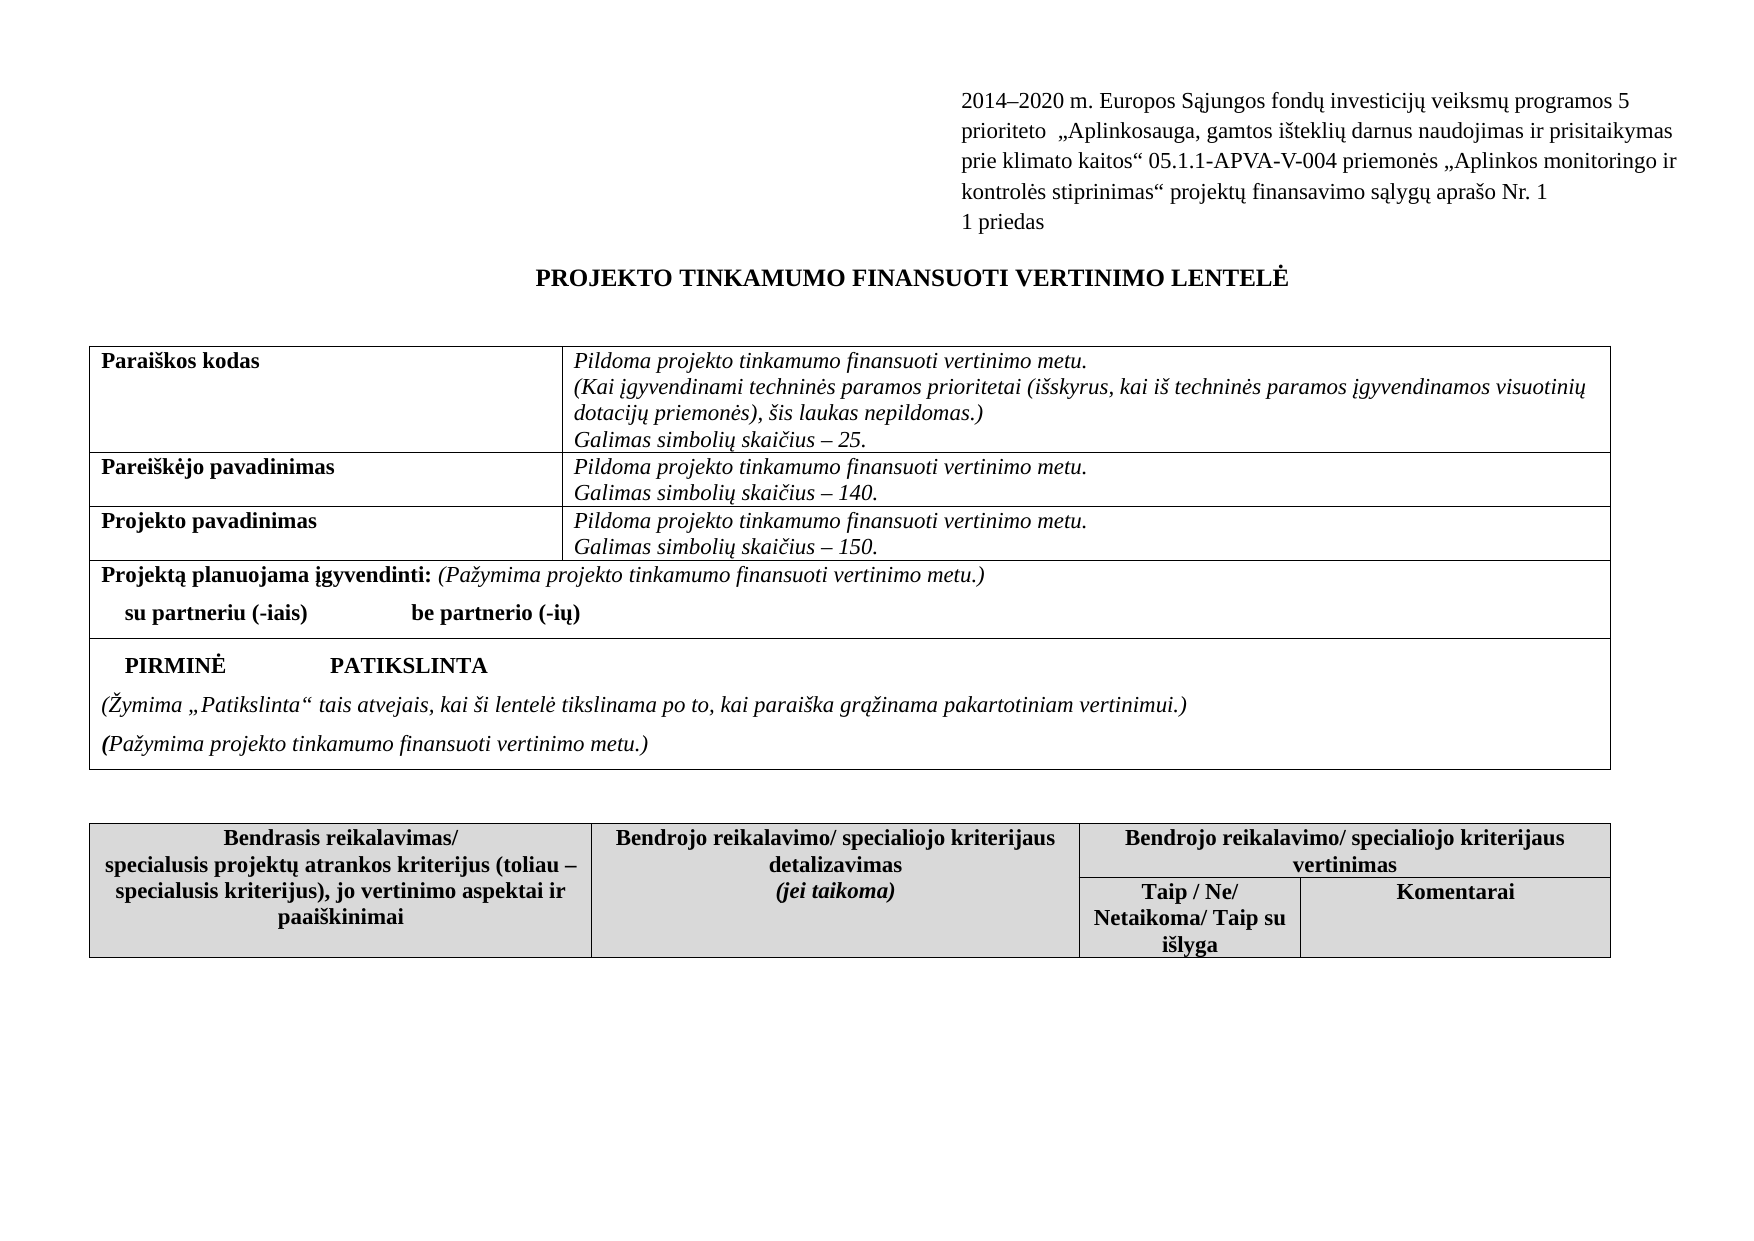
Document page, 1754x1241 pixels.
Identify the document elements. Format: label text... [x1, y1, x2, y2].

table_header Bendrasis reikalavimas/ specialusis projektų atrankos kriterijus (toliau – specialusis kriterijus), jo vertinimo aspektai ir paaiškinimai [90, 824, 591, 957]
text 1 priedas [961, 208, 1679, 234]
table_cell Projekto pavadinimas [90, 507, 562, 559]
table_cell Taip / Ne/ Netaikoma/ Taip su išlyga [1080, 878, 1300, 957]
table_header Paraiškos kodas [90, 347, 562, 452]
table_cell Pareiškėjo pavadinimas [90, 453, 562, 506]
table_cell  PIRMINĖ PATIKSLINTA (Žymima „Patikslinta“ tais atvejais, kai ši lentelė tikslinama po to, kai paraiška grąžinama pakartotiniam vertinimui.) (Pažymima projekto tinkamumo finansuoti vertinimo metu.) [90, 639, 1610, 768]
table_header Bendrojo reikalavimo/ specialiojo kriterijaus vertinimas [1080, 824, 1610, 877]
text PROJEKTO TINKAMUMO FINANSUOTI VERTINIMO LENTELĖ [75, 263, 1679, 292]
table_cell Komentarai [1301, 878, 1610, 957]
table_cell Pildoma projekto tinkamumo finansuoti vertinimo metu. Galimas simbolių skaičius – 140. [563, 453, 1610, 506]
text 2014–2020 m. Europos Sąjungos fondų investicijų veiksmų programos 5 prioriteto „Aplinkosauga, gamtos išteklių darnus naudojimas ir prisitaikymas prie klimato kaitos“ 05.1.1-APVA-V-004 priemonės „Aplinkos monitoringo ir kontrolės stiprinimas“ projektų finansavimo sąlygų aprašo Nr. 1 [961, 87, 1679, 204]
table_header Pildoma projekto tinkamumo finansuoti vertinimo metu. (Kai įgyvendinami techninės paramos prioritetai (išskyrus, kai iš techninės paramos įgyvendinamos visuotinių dotacijų priemonės), šis laukas nepildomas.) Galimas simbolių skaičius – 25. [563, 347, 1610, 452]
table_cell Pildoma projekto tinkamumo finansuoti vertinimo metu. Galimas simbolių skaičius – 150. [563, 507, 1610, 559]
table_header Bendrojo reikalavimo/ specialiojo kriterijaus detalizavimas (jei taikoma) [592, 824, 1079, 957]
table_cell Projektą planuojama įgyvendinti: (Pažymima projekto tinkamumo finansuoti vertinimo metu.)  su partneriu (-iais)  be partnerio (-ių) [90, 561, 1610, 638]
